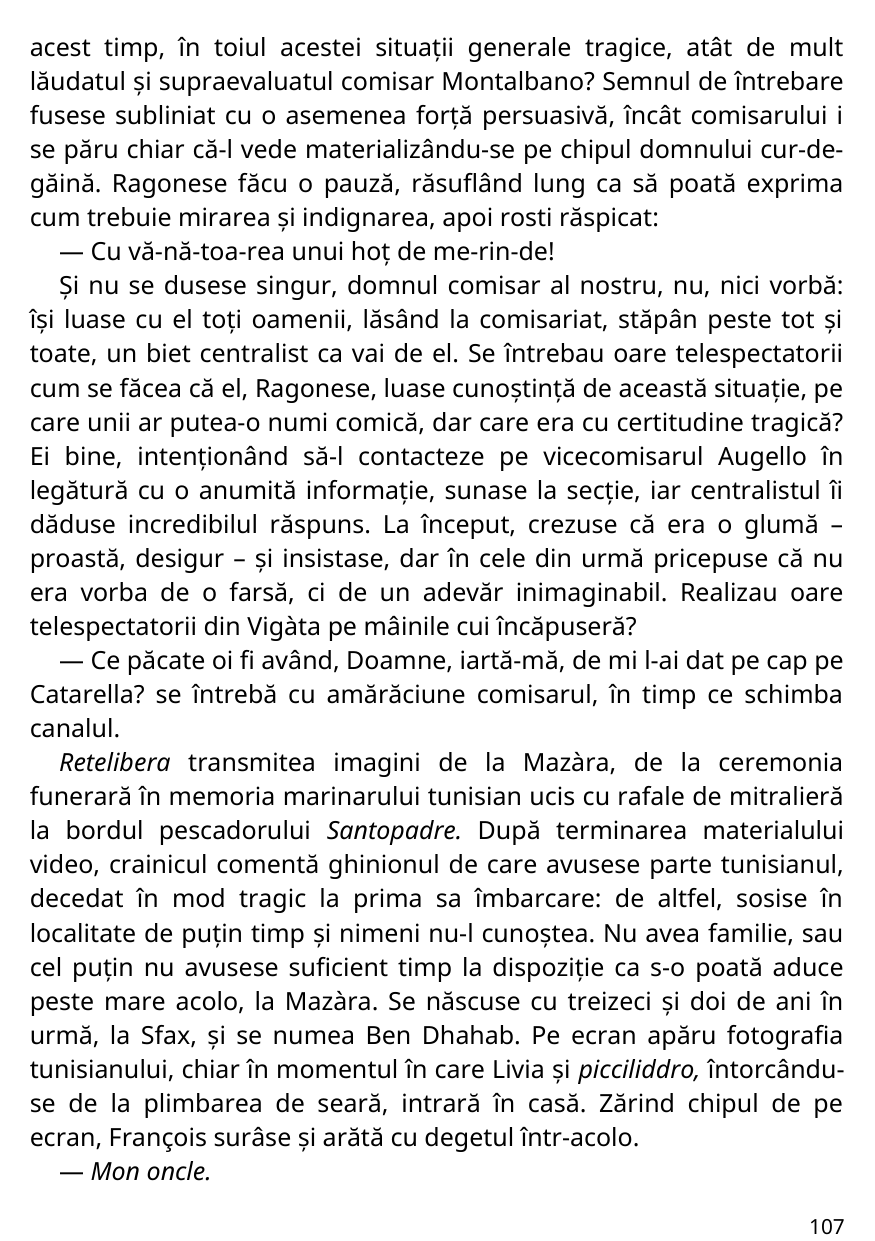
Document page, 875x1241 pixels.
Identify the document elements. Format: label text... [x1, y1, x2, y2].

text Retelibera transmitea imagini de la Mazàra, de la ceremonia funerară în memoria marinarului tunisian ucis cu rafale de mitralieră la bordul pescadorului Santopadre. După terminarea materialului video, crainicul comentă ghinionul de care avusese parte tunisianul, decedat în mod tragic la prima sa îmbarcare: de altfel, sosise în localitate de puţin timp şi nimeni nu-l cunoştea. Nu avea familie, sau cel puţin nu avusese suficient timp la dispoziţie ca s-o poată aduce peste mare acolo, la Mazàra. Se născuse cu treizeci şi doi de ani în urmă, la Sfax, şi se numea Ben Dhahab. Pe ecran apăru fotografia tunisianului, chiar în momentul în care Livia şi picciliddro, întorcându-se de la plimbarea de seară, intrară în casă. Zărind chipul de pe ecran, François surâse şi arătă cu degetul într-acolo. [29, 745, 844, 1154]
text — Ce păcate oi fi având, Doamne, iartă-mă, de mi l-ai dat pe cap pe Catarella? se întrebă cu amărăciune comisarul, în timp ce schimba canalul. [29, 643, 844, 745]
text — Cu vă-nă-toa-rea unui hoţ de me-rin-de! [29, 234, 844, 268]
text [29, 29, 844, 234]
text Şi nu se dusese singur, domnul comisar al nostru, nu, nici vorbă: îşi luase cu el toţi oamenii, lăsând la comisariat, stăpân peste tot şi toate, un biet centralist ca vai de el. Se întrebau oare telespectatorii cum se făcea că el, Ragonese, luase cunoştinţă de această situaţie, pe care unii ar putea-o numi comică, dar care era cu certitudine tragică? Ei bine, intenţionând să-l contacteze pe vicecomisarul Augello în legătură cu o anumită informaţie, sunase la secţie, iar centralistul îi dăduse incredibilul răspuns. La început, crezuse că era o glumă – proastă, desigur – şi insistase, dar în cele din urmă pricepuse că nu era vorba de o farsă, ci de un adevăr inimaginabil. Realizau oare telespectatorii din Vigàta pe mâinile cui încăpuseră? [29, 268, 844, 643]
text — Mon oncle. [29, 1154, 844, 1188]
